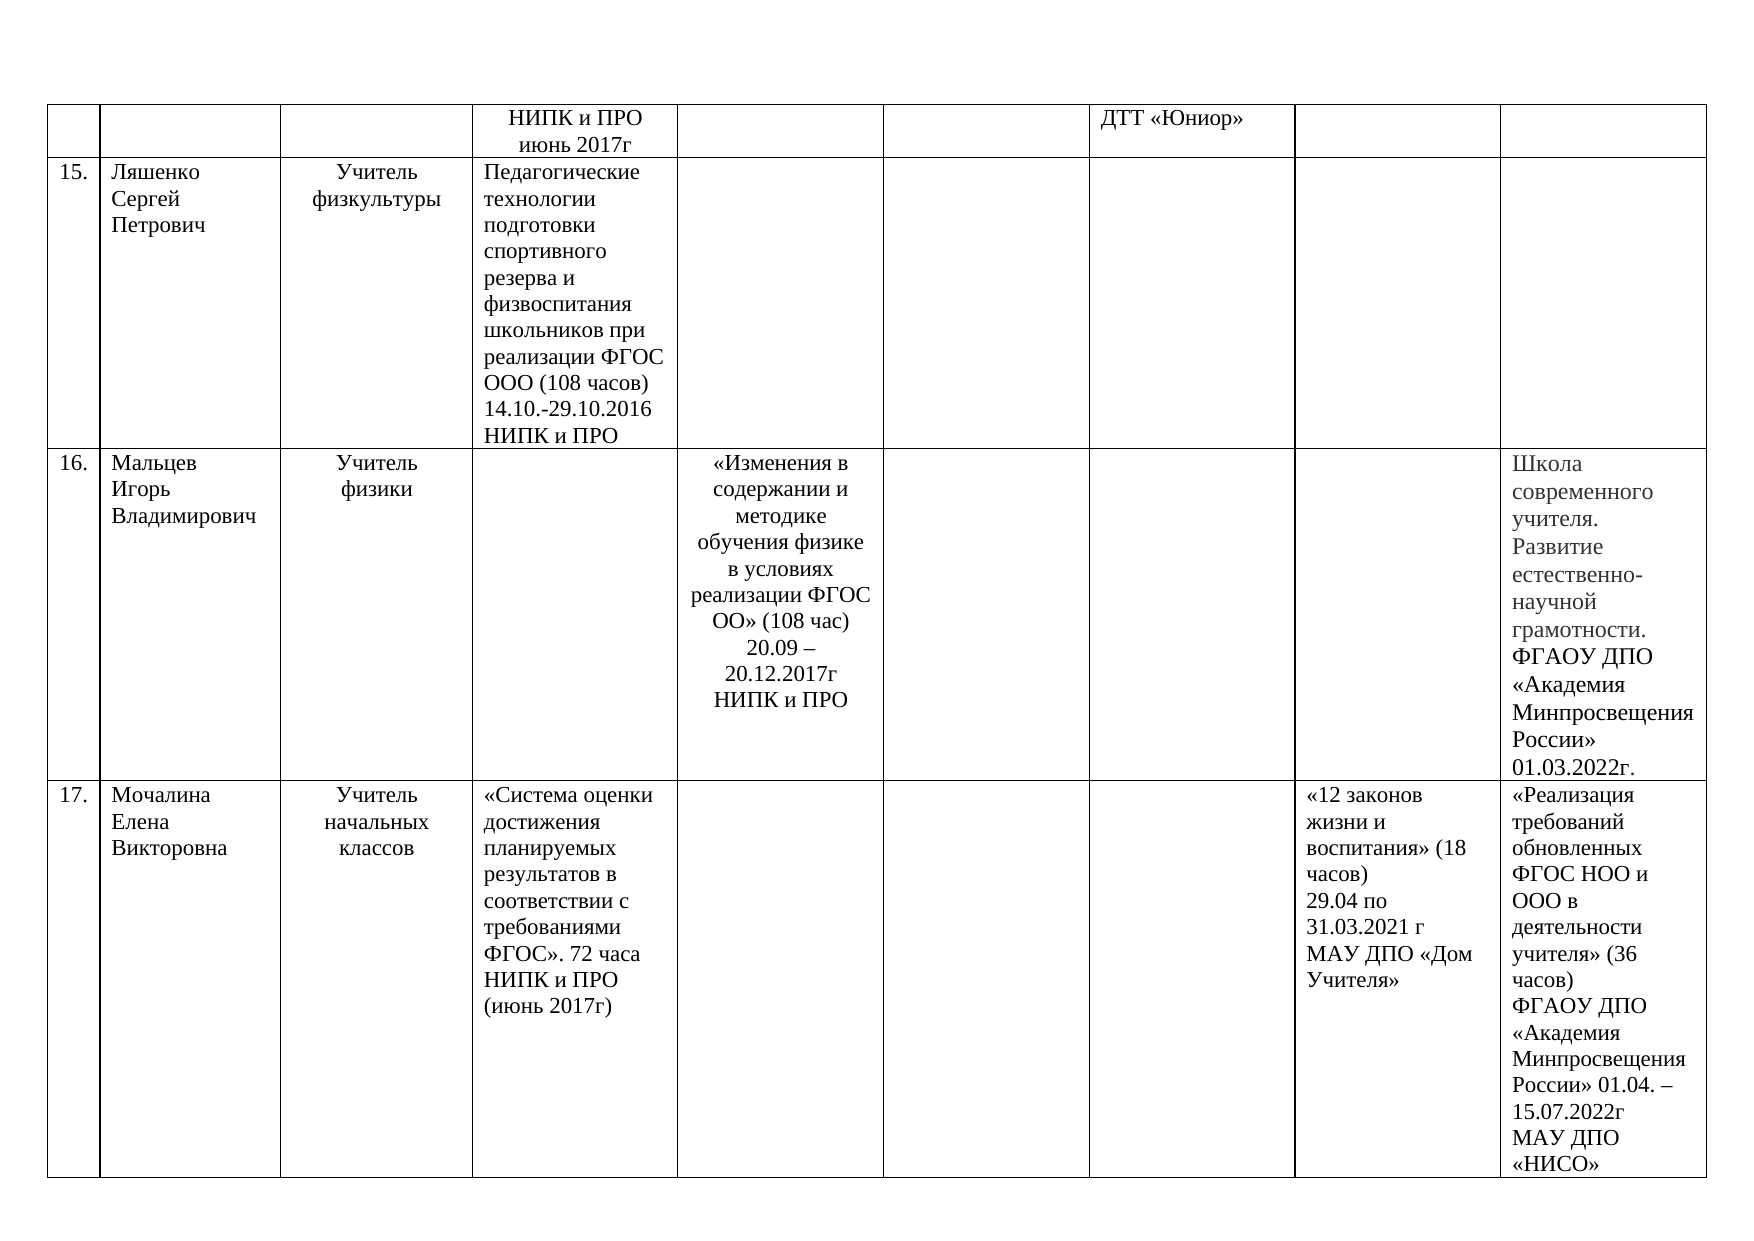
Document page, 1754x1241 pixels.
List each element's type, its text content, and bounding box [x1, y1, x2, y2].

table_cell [281, 105, 472, 157]
table_cell «Система оценки достижения планируемых результатов в соответствии с требованиями ФГОС». 72 часа НИПК и ПРО (июнь 2017г) [473, 781, 677, 1177]
table_cell [884, 105, 1089, 157]
table_cell [1501, 158, 1706, 448]
table_cell [884, 781, 1089, 1177]
table_cell Ляшенко Сергей Петрович [101, 158, 280, 448]
table_cell Школа современного учителя. Развитие естественно-научной грамотности. ФГАОУ ДПО «Академия Минпросвещения России» 01.03.2022г. [1501, 449, 1706, 780]
table_cell [48, 105, 99, 157]
table_cell «Изменения в содержании и методике обучения физике в условиях реализации ФГОС ОО» (108 час) 20.09 – 20.12.2017г НИПК и ПРО [678, 449, 883, 780]
table_cell Учитель начальных классов [281, 781, 472, 1177]
table_cell [678, 781, 883, 1177]
table_cell Мальцев Игорь Владимирович [101, 449, 280, 780]
table_cell [1090, 781, 1294, 1177]
table_cell [1296, 105, 1500, 157]
table_cell «12 законов жизни и воспитания» (18 часов) 29.04 по 31.03.2021 г МАУ ДПО «Дом Учителя» [1296, 781, 1500, 1177]
table_cell [473, 449, 677, 780]
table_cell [473, 105, 677, 157]
table_cell [884, 449, 1089, 780]
table_cell Мочалина Елена Викторовна [101, 781, 280, 1177]
table_cell Учитель физкультуры [281, 158, 472, 448]
table_cell [48, 449, 99, 780]
table_cell [678, 105, 883, 157]
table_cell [1090, 105, 1294, 157]
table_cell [101, 105, 280, 157]
table_cell Учитель физики [281, 449, 472, 780]
table_cell [1296, 449, 1500, 780]
table_cell [48, 781, 99, 1177]
table_cell [48, 158, 99, 448]
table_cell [1501, 105, 1706, 157]
table_cell [884, 158, 1089, 448]
table_cell [678, 158, 883, 448]
table_cell «Реализация требований обновленных ФГОС НОО и ООО в деятельности учителя» (36 часов) ФГАОУ ДПО «Академия Минпросвещения России» 01.04. – 15.07.2022г МАУ ДПО «НИСО» [1501, 781, 1706, 1177]
table_cell [1090, 449, 1294, 780]
table_cell Педагогические технологии подготовки спортивного резерва и физвоспитания школьников при реализации ФГОС ООО (108 часов) 14.10.-29.10.2016 НИПК и ПРО [473, 158, 677, 448]
table_cell [1296, 158, 1500, 448]
table_cell [1090, 158, 1294, 448]
